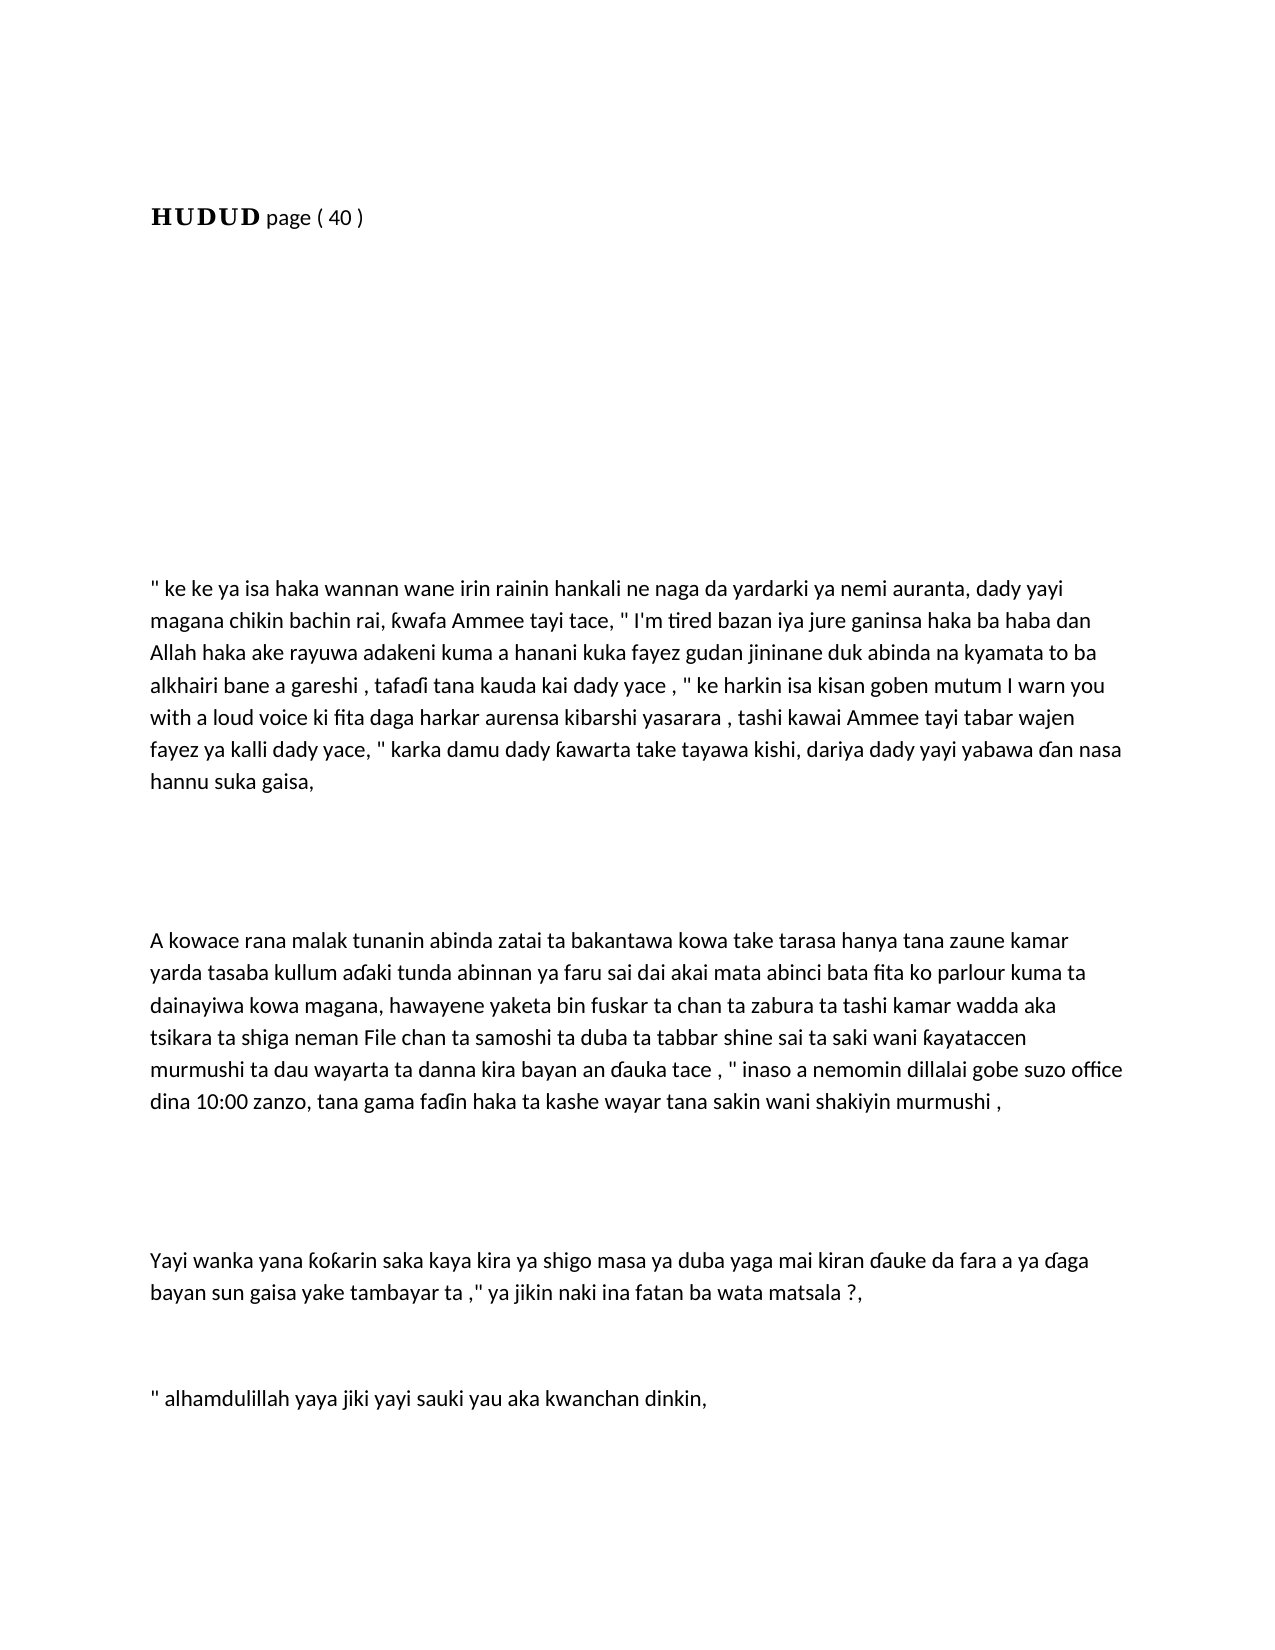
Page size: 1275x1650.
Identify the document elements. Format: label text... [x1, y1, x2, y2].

text " ke ke ya isa haka wannan wane irin rainin hankali ne naga da yardarki ya nemi auranta, dady yayi magana chikin bachin rai, ƙwafa Ammee tayi tace, " I'm tired bazan iya jure ganinsa haka ba haba dan Allah haka ake rayuwa adakeni kuma a hanani kuka fayez gudan jininane duk abinda na kyamata to ba alkhairi bane a gareshi , tafaɗi tana kauda kai dady yace , " ke harkin isa kisan goben mutum I warn you with a loud voice ki fita daga harkar aurensa kibarshi yasarara , tashi kawai Ammee tayi tabar wajen fayez ya kalli dady yace, " karka damu dady ƙawarta take tayawa kishi, dariya dady yayi yabawa ɗan nasa hannu suka gaisa, [150, 574, 1125, 795]
text Yayi wanka yana ƙoƙarin saka kaya kira ya shigo masa ya duba yaga mai kiran ɗauke da fara a ya ɗaga bayan sun gaisa yake tambayar ta ," ya jikin naki ina fatan ba wata matsala ?, [150, 1246, 1125, 1307]
text " alhamdulillah yaya jiki yayi sauki yau aka kwanchan dinkin, [150, 1384, 1125, 1413]
text A kowace rana malak tunanin abinda zatai ta bakantawa kowa take tarasa hanya tana zaune kamar yarda tasaba kullum aɗaki tunda abinnan ya faru sai dai akai mata abinci bata fita ko parlour kuma ta dainayiwa kowa magana, hawayene yaketa bin fuskar ta chan ta zabura ta tashi kamar wadda aka tsikara ta shiga neman File chan ta samoshi ta duba ta tabbar shine sai ta saki wani ƙayataccen murmushi ta dau wayarta ta danna kira bayan an ɗauka tace , " inaso a nemomin dillalai gobe suzo office dina 10:00 zanzo, tana gama faɗin haka ta kashe wayar tana sakin wani shakiyin murmushi , [150, 926, 1125, 1115]
text 𝐇𝐔𝐃𝐔𝐃 page ( 40 ) [150, 203, 1125, 231]
